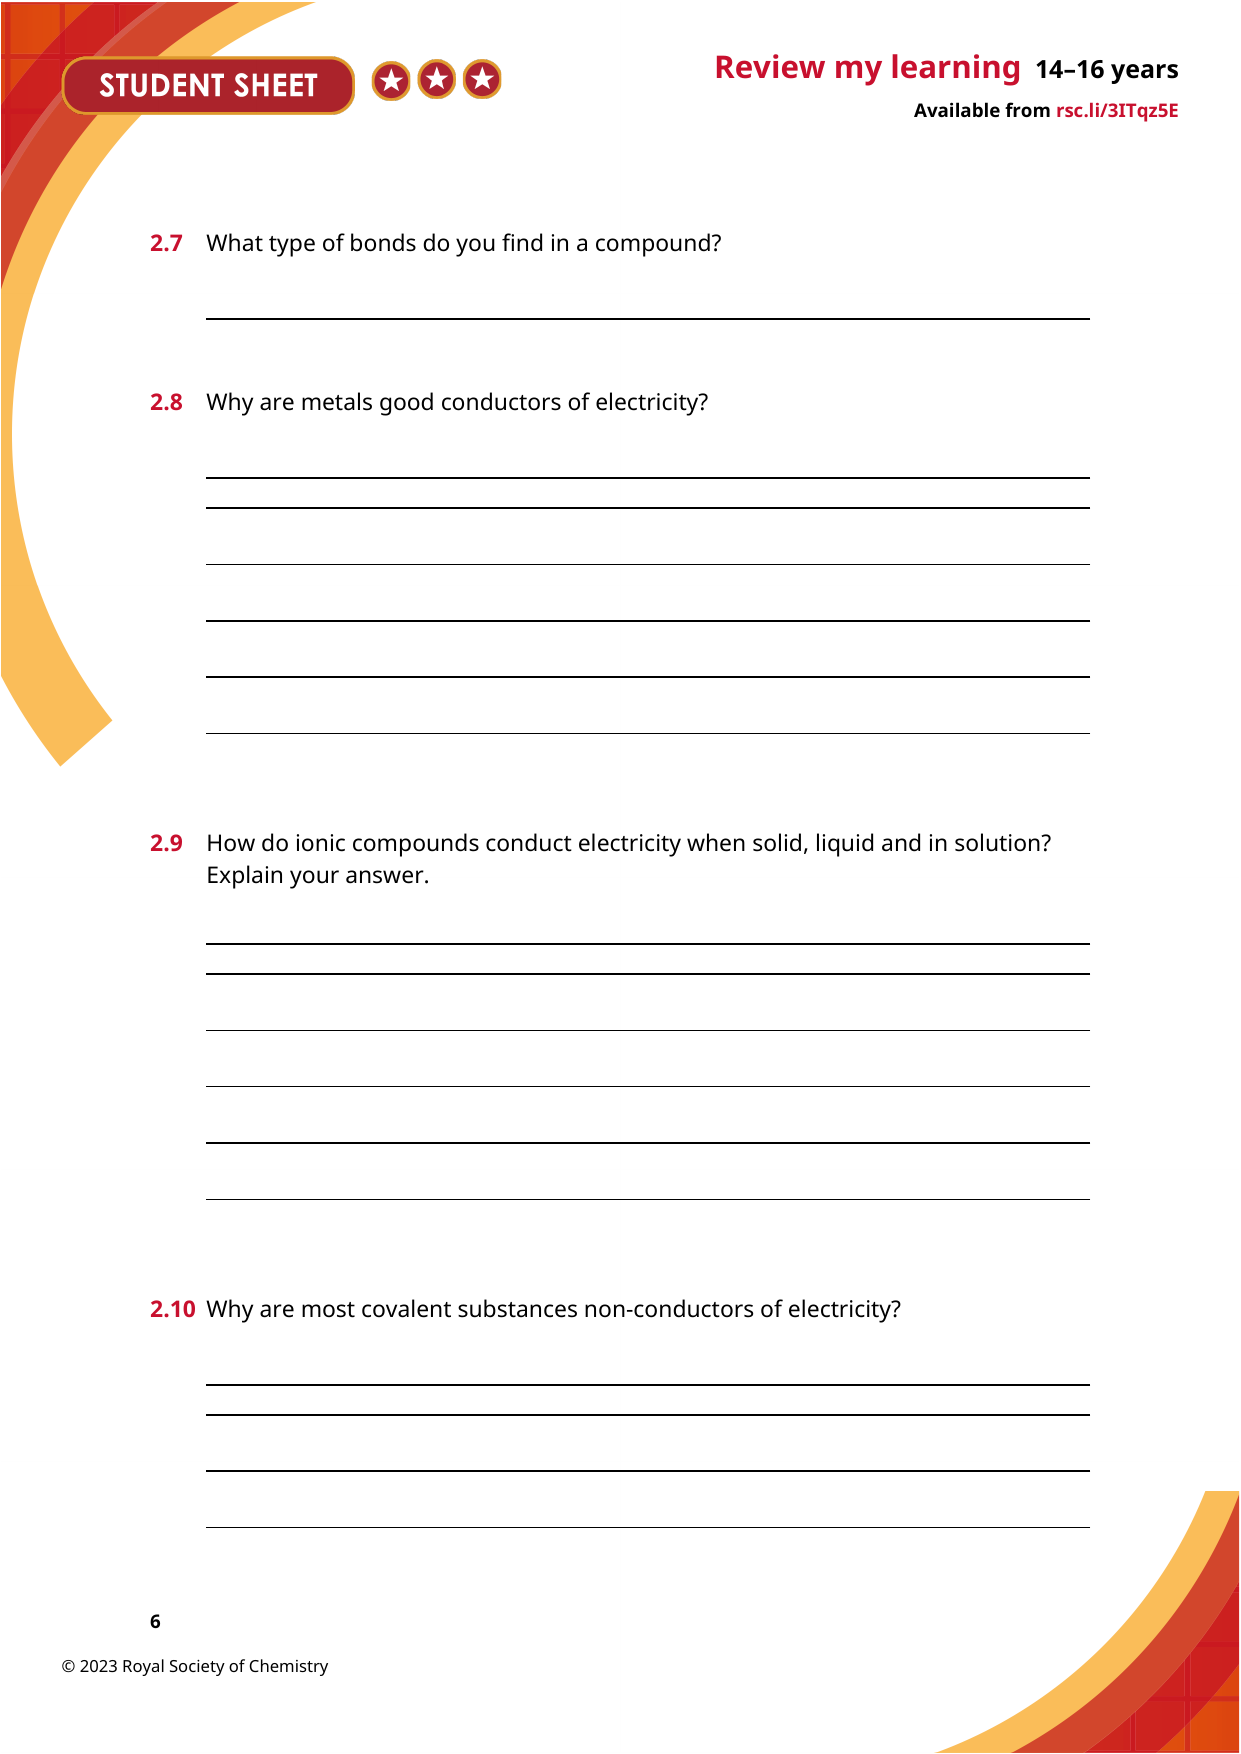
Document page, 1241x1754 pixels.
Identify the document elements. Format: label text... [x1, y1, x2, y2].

list How do ionic compounds conduct electricity when solid, liquid and in solution? Explain your answer. [150, 827, 1090, 890]
list Why are most covalent substances non-conductors of electricity? [150, 1293, 1090, 1324]
list Why are metals good conductors of electricity? [150, 386, 1090, 418]
list What type of bonds do you find in a compound? [150, 227, 1090, 258]
picture [1, 2, 1240, 1753]
